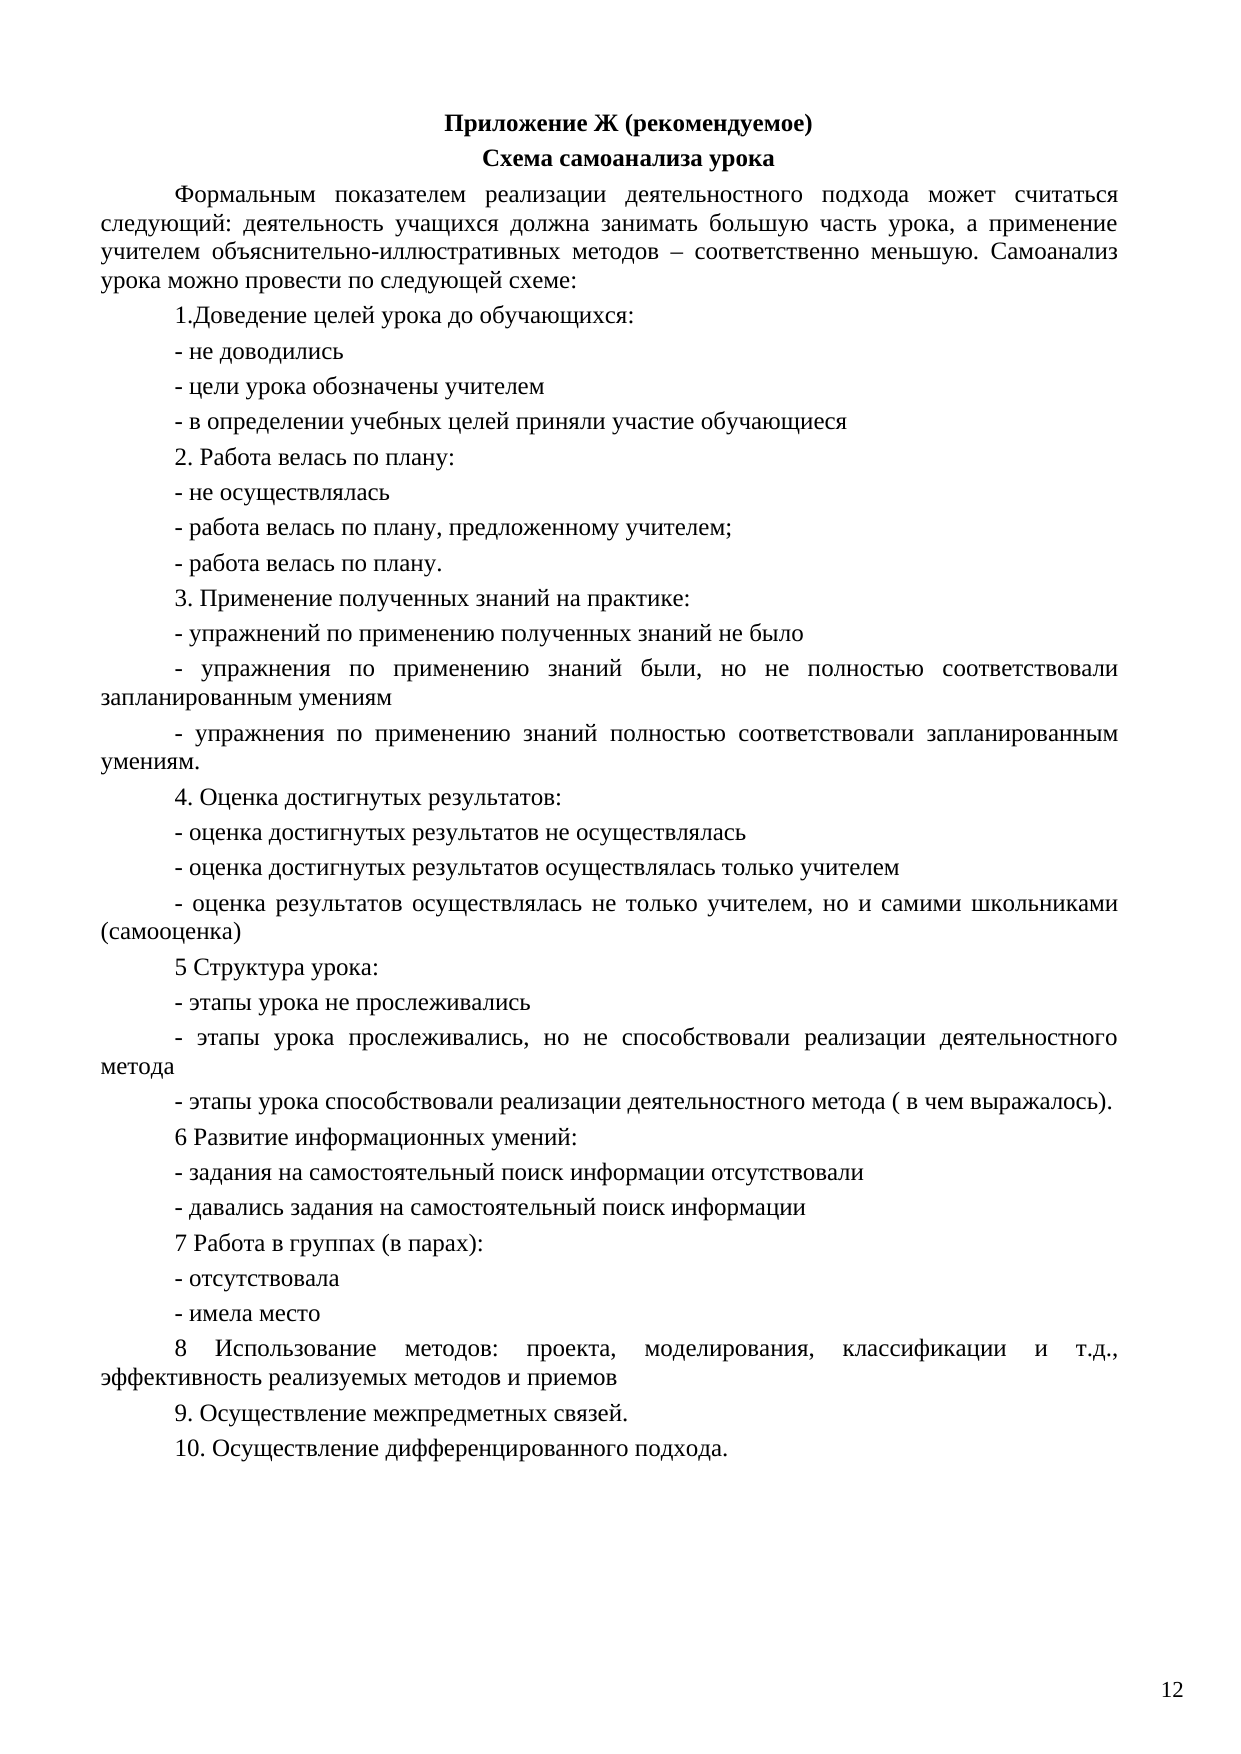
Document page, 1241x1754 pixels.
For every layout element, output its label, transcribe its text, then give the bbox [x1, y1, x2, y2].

subtitle - упражнений по применению полученных знаний не было [100, 618, 1119, 647]
subtitle 4. Оценка достигнутых результатов: [100, 782, 1119, 810]
subtitle - не осуществлялась [100, 477, 1119, 506]
subtitle - в определении учебных целей приняли участие обучающиеся [100, 406, 1119, 435]
subtitle - этапы урока прослеживались, но не способствовали реализации деятельностного метода [100, 1022, 1119, 1080]
subtitle - этапы урока не прослеживались [100, 987, 1119, 1016]
subtitle Формальным показателем реализации деятельностного подхода может считаться следующий: деятельность учащихся должна занимать большую часть урока, а применение учителем объяснительно-иллюстративных методов – соответственно меньшую. Самоанализ урока можно провести по следующей схеме: [100, 179, 1119, 294]
subtitle - работа велась по плану, предложенному учителем; [100, 512, 1119, 541]
subtitle - работа велась по плану. [100, 548, 1119, 576]
subtitle 7 Работа в группах (в парах): [100, 1228, 1119, 1256]
subtitle - имела место [100, 1298, 1119, 1327]
subtitle 3. Применение полученных знаний на практике: [100, 583, 1119, 612]
subtitle 5 Структура урока: [100, 952, 1119, 980]
subtitle 8 Использование методов: проекта, моделирования, классификации и т.д., эффективность реализуемых методов и приемов [100, 1333, 1119, 1391]
subtitle Схема самоанализа урока [138, 143, 1119, 172]
subtitle - оценка достигнутых результатов не осуществлялась [100, 817, 1119, 846]
subtitle - оценка достигнутых результатов осуществлялась только учителем [100, 852, 1119, 881]
subtitle - этапы урока способствовали реализации деятельностного метода ( в чем выражалось). [100, 1086, 1119, 1115]
subtitle - давались задания на самостоятельный поиск информации [100, 1192, 1119, 1221]
subtitle 6 Развитие информационных умений: [100, 1122, 1119, 1150]
subtitle - упражнения по применению знаний полностью соответствовали запланированным умениям. [100, 718, 1119, 775]
subtitle - оценка результатов осуществлялась не только учителем, но и самими школьниками (самооценка) [100, 888, 1119, 945]
subtitle 2. Работа велась по плану: [100, 442, 1119, 470]
subtitle - цели урока обозначены учителем [100, 371, 1119, 400]
subtitle - упражнения по применению знаний были, но не полностью соответствовали запланированным умениям [100, 653, 1119, 711]
subtitle Приложение Ж (рекомендуемое) [138, 108, 1119, 137]
subtitle 9. Осуществление межпредметных связей. [100, 1398, 1119, 1426]
subtitle 10. Осуществление дифференцированного подхода. [100, 1433, 1119, 1462]
subtitle - не доводились [100, 336, 1119, 364]
subtitle 1.Доведение целей урока до обучающихся: [100, 300, 1119, 329]
subtitle - задания на самостоятельный поиск информации отсутствовали [100, 1157, 1119, 1186]
subtitle - отсутствовала [100, 1263, 1119, 1292]
